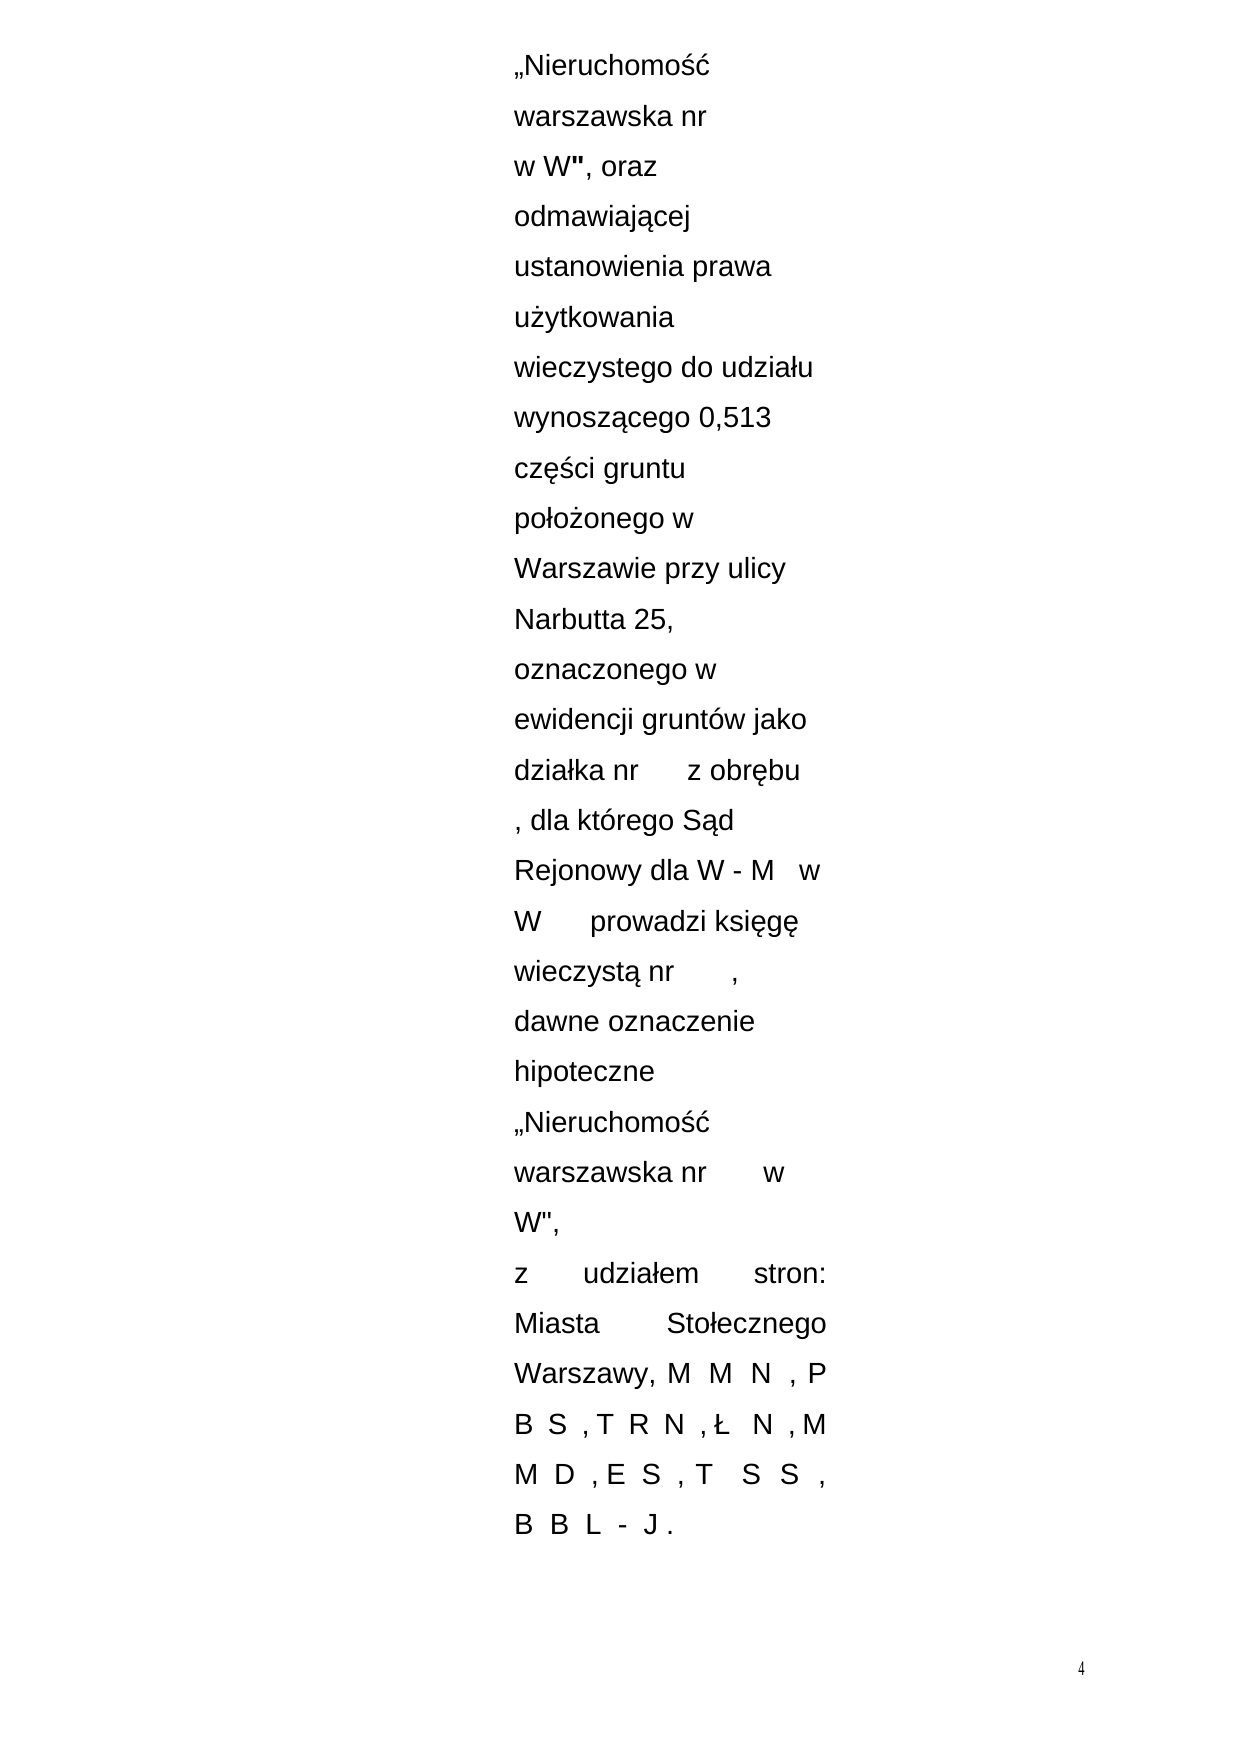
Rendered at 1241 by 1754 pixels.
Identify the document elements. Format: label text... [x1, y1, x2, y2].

text z udziałem stron: Miasta Stołecznego Warszawy, M M N , P B S , T R N , Ł N , M M D , E S , T S S , B B L - J . [514, 1256, 827, 1541]
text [514, 48, 827, 1239]
